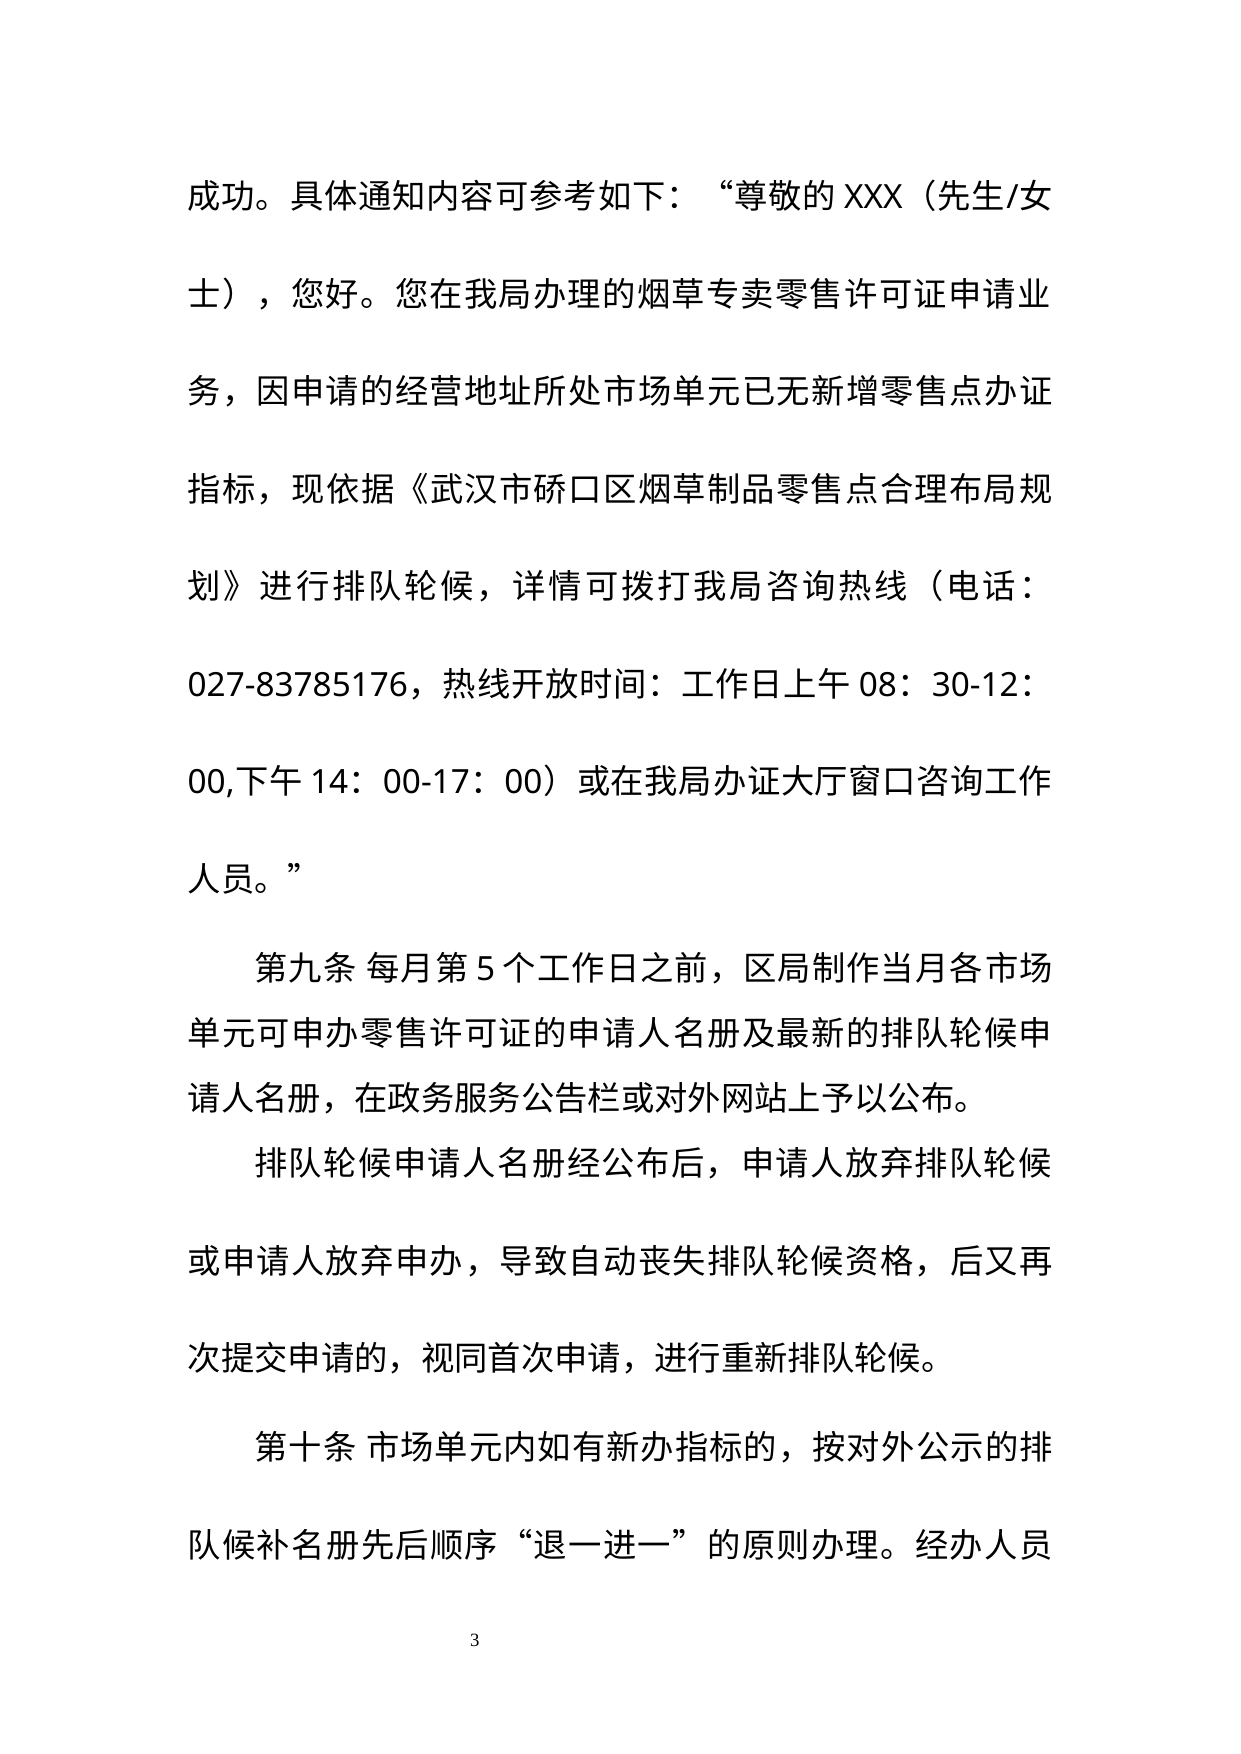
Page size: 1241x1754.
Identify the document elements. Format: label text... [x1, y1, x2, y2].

text 第九条 每月第5个工作日之前，区局制作当月各市场单元可申办零售许可证的申请人名册及最新的排队轮候申请人名册，在政务服务公告栏或对外网站上予以公布。 [187, 933, 1053, 1128]
text 排队轮候申请人名册经公布后，申请人放弃排队轮候或申请人放弃申办，导致自动丧失排队轮候资格，后又再次提交申请的，视同首次申请，进行重新排队轮候。 [187, 1128, 1053, 1388]
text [187, 1413, 1053, 1575]
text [187, 162, 1053, 909]
